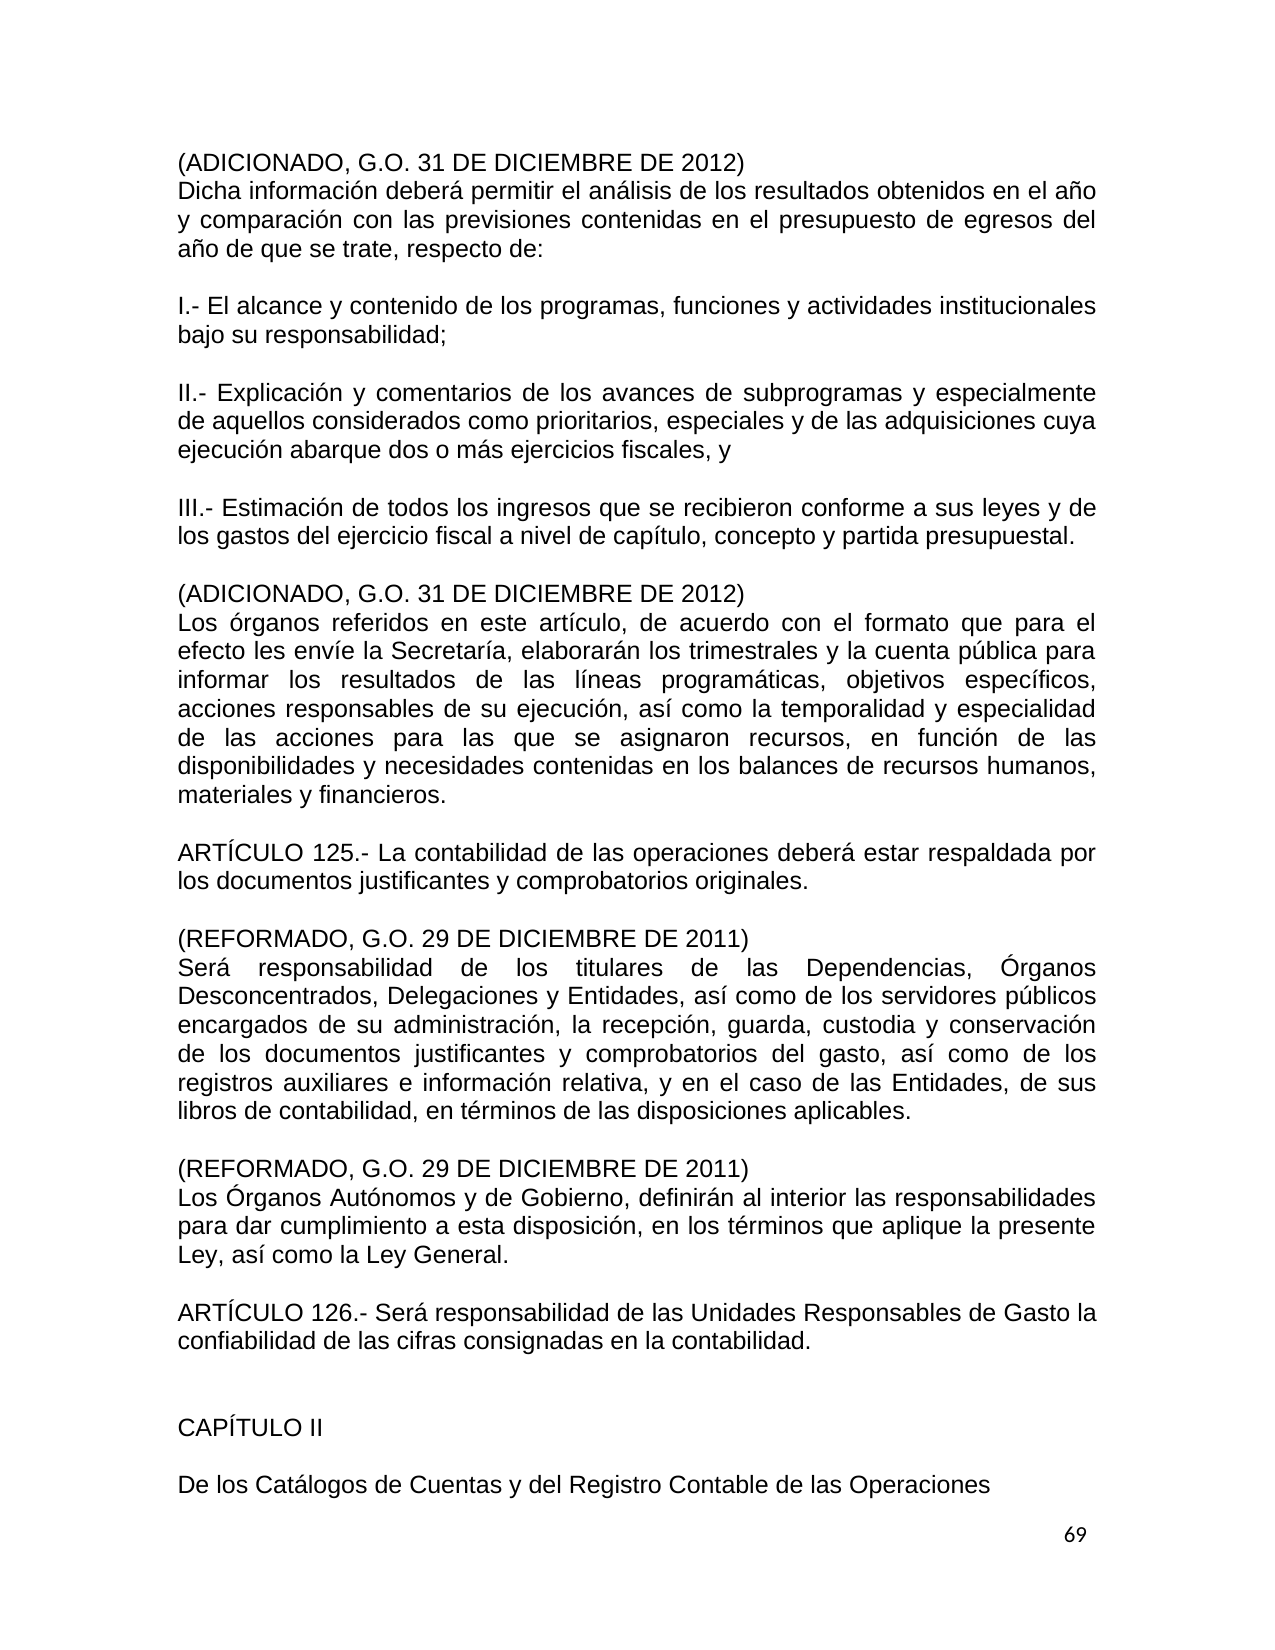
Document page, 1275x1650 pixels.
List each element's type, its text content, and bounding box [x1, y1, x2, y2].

text Dicha información deberá permitir el análisis de los resultados obtenidos en el año y comparación con las previsiones contenidas en el presupuesto de egresos del año de que se trate, respecto de: [177, 176, 1098, 263]
text III.- Estimación de todos los ingresos que se recibieron conforme a sus leyes y de los gastos del ejercicio fiscal a nivel de capítulo, concepto y partida presupuestal. [177, 493, 1098, 550]
text (ADICIONADO, G.O. 31 DE DICIEMBRE DE 2012) [177, 579, 1098, 608]
text (ADICIONADO, G.O. 31 DE DICIEMBRE DE 2012) [177, 148, 1098, 176]
text II.- Explicación y comentarios de los avances de subprogramas y especialmente de aquellos considerados como prioritarios, especiales y de las adquisiciones cuya ejecución abarque dos o más ejercicios fiscales, y [177, 378, 1098, 464]
text CAPÍTULO II [177, 1413, 1098, 1441]
text ARTÍCULO 126.- Será responsabilidad de las Unidades Responsables de Gasto la confiabilidad de las cifras consignadas en la contabilidad. [177, 1298, 1098, 1355]
text Los órganos referidos en este artículo, de acuerdo con el formato que para el efecto les envíe la Secretaría, elaborarán los trimestrales y la cuenta pública para informar los resultados de las líneas programáticas, objetivos específicos, acciones responsables de su ejecución, así como la temporalidad y especialidad de las acciones para las que se asignaron recursos, en función de las disponibilidades y necesidades contenidas en los balances de recursos humanos, materiales y financieros. [177, 608, 1098, 809]
text (REFORMADO, G.O. 29 DE DICIEMBRE DE 2011) [177, 924, 1098, 953]
text I.- El alcance y contenido de los programas, funciones y actividades institucionales bajo su responsabilidad; [177, 291, 1098, 349]
text Los Órganos Autónomos y de Gobierno, definirán al interior las responsabilidades para dar cumplimiento a esta disposición, en los términos que aplique la presente Ley, así como la Ley General. [177, 1183, 1098, 1269]
text (REFORMADO, G.O. 29 DE DICIEMBRE DE 2011) [177, 1154, 1098, 1183]
text De los Catálogos de Cuentas y del Registro Contable de las Operaciones [177, 1470, 1098, 1499]
text ARTÍCULO 125.- La contabilidad de las operaciones deberá estar respaldada por los documentos justificantes y comprobatorios originales. [177, 838, 1098, 895]
text Será responsabilidad de los titulares de las Dependencias, Órganos Desconcentrados, Delegaciones y Entidades, así como de los servidores públicos encargados de su administración, la recepción, guarda, custodia y conservación de los documentos justificantes y comprobatorios del gasto, así como de los registros auxiliares e información relativa, y en el caso de las Entidades, de sus libros de contabilidad, en términos de las disposiciones aplicables. [177, 953, 1098, 1125]
